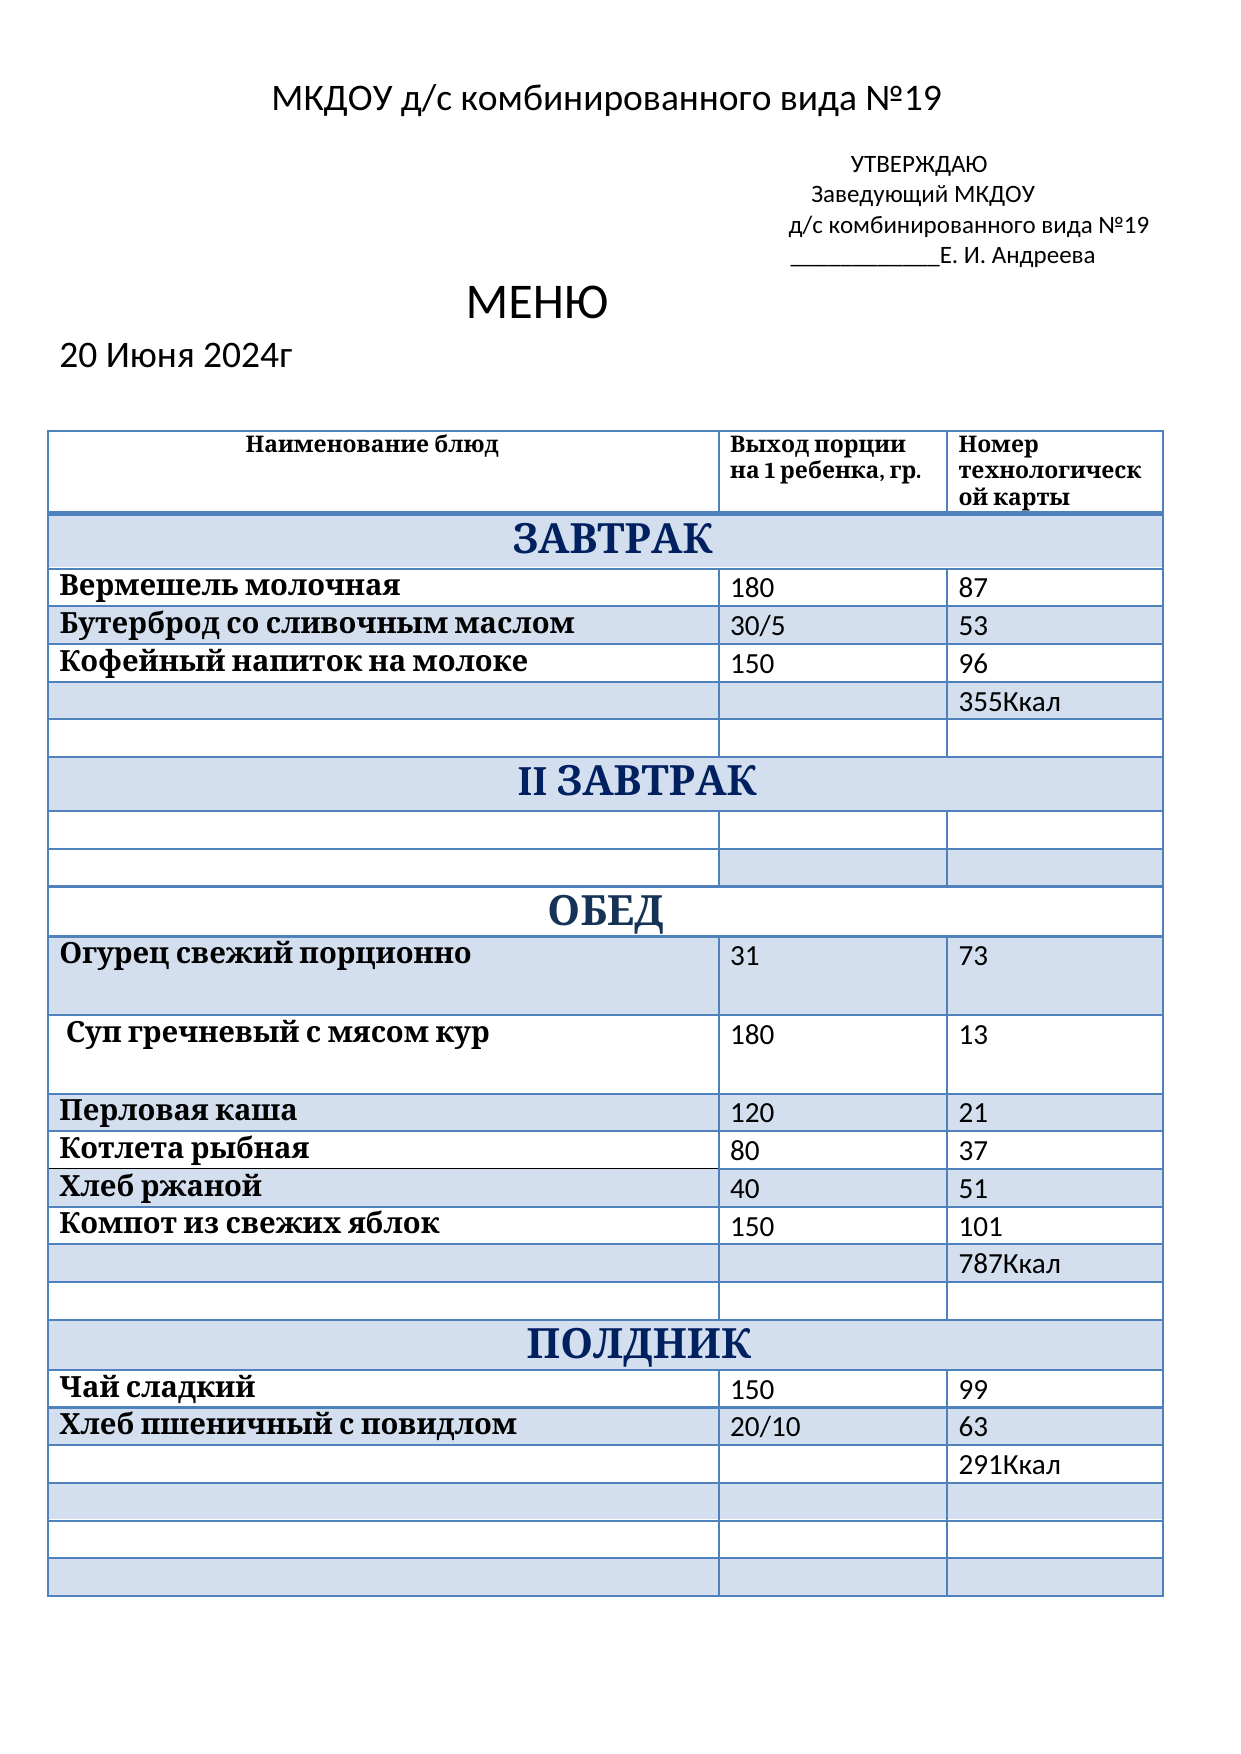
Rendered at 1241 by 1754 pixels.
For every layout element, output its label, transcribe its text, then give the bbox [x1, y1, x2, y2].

table_cell [49, 1283, 718, 1319]
table_cell 120 [720, 1095, 946, 1130]
table_cell Котлета рыбная [49, 1132, 718, 1168]
text ____________Е. И. Андреева [59, 239, 1152, 270]
table_header Номер технологической карты [948, 432, 1162, 511]
table_cell 787Ккал [948, 1245, 1162, 1281]
table_cell [49, 683, 718, 718]
table_cell II ЗАВТРАК [49, 758, 1162, 810]
table_cell [49, 1446, 718, 1482]
table_cell [720, 720, 946, 756]
table_cell [948, 812, 1162, 848]
table_cell [948, 1283, 1162, 1319]
table_cell Хлеб пшеничный с повидлом [49, 1409, 718, 1444]
table_cell 21 [948, 1095, 1162, 1130]
table_cell [49, 1484, 718, 1519]
table_cell ОБЕД [49, 888, 1162, 935]
table_header Выход порции на 1 ребенка, гр. [720, 432, 946, 511]
text д/с комбинированного вида №19 [59, 209, 1152, 239]
table_cell 20/10 [720, 1409, 946, 1444]
table_cell [720, 1559, 946, 1595]
table_cell Вермешель молочная [49, 570, 718, 605]
table_cell [948, 1522, 1162, 1557]
table_cell Перловая каша [49, 1095, 718, 1130]
table_cell 96 [948, 645, 1162, 681]
table_cell 150 [720, 645, 946, 681]
table_cell [720, 1484, 946, 1519]
table_cell [720, 1446, 946, 1482]
text 20 Июня 2024г [59, 331, 1152, 377]
table_cell [720, 1283, 946, 1319]
table_cell 180 [720, 570, 946, 605]
table_cell 80 [720, 1132, 946, 1168]
table_cell [720, 812, 946, 848]
table_cell 101 [948, 1208, 1162, 1243]
table_cell 355Ккал [948, 683, 1162, 718]
table_cell 291Ккал [948, 1446, 1162, 1482]
table_cell 180 [720, 1016, 946, 1092]
table_cell [720, 1245, 946, 1281]
table_cell [948, 1484, 1162, 1519]
table_cell 31 [720, 938, 946, 1014]
table_cell ЗАВТРАК [49, 516, 1162, 567]
table_cell 40 [720, 1170, 946, 1206]
table_cell 73 [948, 938, 1162, 1014]
table_cell 53 [948, 607, 1162, 643]
table_cell Кофейный напиток на молоке [49, 645, 718, 681]
text МКДОУ д/с комбинированного вида №19 [59, 74, 1152, 120]
text УТВЕРЖДАЮ [59, 148, 1152, 178]
table_cell Бутерброд со сливочным маслом [49, 607, 718, 643]
table_cell [49, 850, 718, 885]
table_cell [49, 1559, 718, 1595]
table_cell [948, 720, 1162, 756]
table_cell Хлеб ржаной [49, 1169, 718, 1206]
table_cell 99 [948, 1371, 1162, 1406]
text МЕНЮ [59, 270, 1152, 331]
table_cell ПОЛДНИК [49, 1321, 1162, 1369]
table_cell [720, 683, 946, 718]
table_header Наименование блюд [49, 432, 718, 511]
table_cell 63 [948, 1409, 1162, 1444]
table_cell [49, 720, 718, 756]
table_cell Суп гречневый с мясом кур [49, 1016, 718, 1092]
table_cell 30/5 [720, 607, 946, 643]
text Заведующий МКДОУ [59, 178, 1152, 209]
table_cell [49, 812, 718, 848]
table_cell 87 [948, 570, 1162, 605]
table_cell [948, 850, 1162, 885]
table_cell 51 [948, 1170, 1162, 1206]
table_cell 150 [720, 1371, 946, 1406]
table_cell [49, 1245, 718, 1281]
table_cell Компот из свежих яблок [49, 1208, 718, 1243]
table_cell [720, 850, 946, 885]
table_cell 150 [720, 1208, 946, 1243]
table_cell [49, 1522, 718, 1557]
table_cell Чай сладкий [49, 1371, 718, 1406]
table_cell [948, 1559, 1162, 1595]
table_cell 13 [948, 1016, 1162, 1092]
table_cell Огурец свежий порционно [49, 938, 718, 1014]
table_cell [720, 1522, 946, 1557]
table_cell 37 [948, 1132, 1162, 1168]
